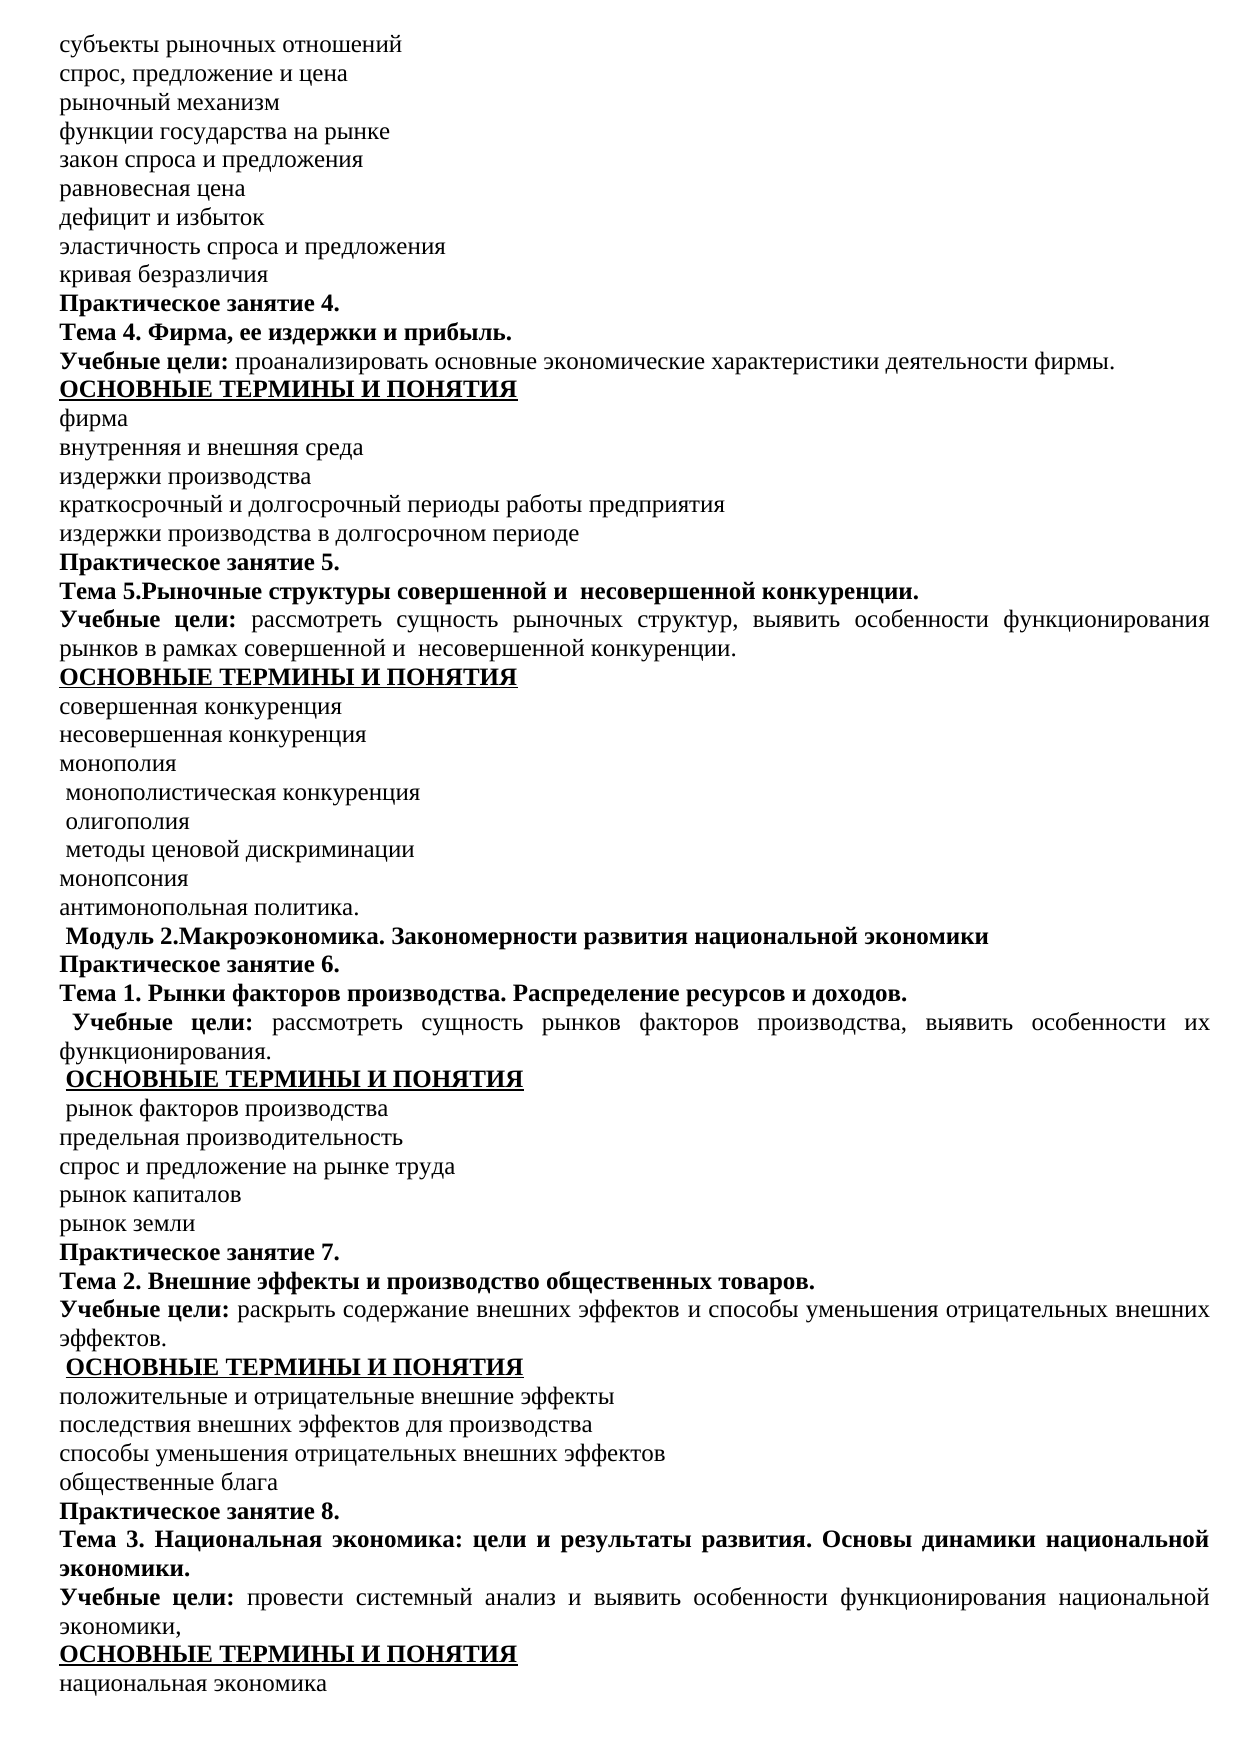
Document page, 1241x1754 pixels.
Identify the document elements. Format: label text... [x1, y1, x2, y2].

text закон спроса и предложения [59, 144, 1211, 173]
text издержки производства [59, 461, 1211, 489]
text методы ценовой дискриминации [59, 834, 1211, 863]
text ОСНОВНЫЕ ТЕРМИНЫ И ПОНЯТИЯ [59, 1064, 1240, 1093]
text функции государства на рынке [59, 116, 1211, 144]
text монополия [59, 748, 1211, 777]
text спрос и предложение на рынке труда [59, 1151, 1211, 1179]
text краткосрочный и долгосрочный периоды работы предприятия [59, 489, 1211, 518]
text Тема 3. Национальная экономика: цели и результаты развития. Основы динамики национальной экономики. [59, 1524, 1211, 1582]
text Тема 1. Рынки факторов производства. Распределение ресурсов и доходов. [59, 978, 1211, 1007]
text ОСНОВНЫЕ ТЕРМИНЫ И ПОНЯТИЯ [59, 1639, 1211, 1668]
text Тема 5.Рыночные структуры совершенной и несовершенной конкуренции. [59, 576, 1211, 604]
text Учебные цели: рассмотреть сущность рынков факторов производства, выявить особенности их функционирования. [59, 1007, 1211, 1064]
text внутренняя и внешняя среда [59, 432, 1240, 461]
text эластичность спроса и предложения [59, 231, 1211, 259]
text ОСНОВНЫЕ ТЕРМИНЫ И ПОНЯТИЯ [59, 1352, 1211, 1381]
text Учебные цели: раскрыть содержание внешних эффектов и способы уменьшения отрицательных внешних эффектов. [59, 1294, 1211, 1352]
text рыночный механизм [59, 87, 1211, 116]
text Модуль 2.Макроэкономика. Закономерности развития национальной экономики [59, 921, 1211, 949]
text рынок капиталов [59, 1179, 1211, 1208]
text Учебные цели: провести системный анализ и выявить особенности функционирования национальной экономики, [59, 1582, 1211, 1639]
text Тема 4. Фирма, ее издержки и прибыль. [59, 317, 1240, 346]
text общественные блага [59, 1467, 1211, 1496]
text антимонопольная политика. [59, 892, 1211, 921]
text последствия внешних эффектов для производства [59, 1409, 1211, 1438]
text издержки производства в долгосрочном периоде [59, 518, 1211, 547]
text монопсония [59, 863, 1211, 892]
text Учебные цели: рассмотреть сущность рыночных структур, выявить особенности функционирования рынков в рамках совершенной и несовершенной конкуренции. [59, 604, 1211, 662]
text монополистическая конкуренция [59, 777, 1211, 806]
text Практическое занятие 8. [59, 1496, 1240, 1524]
text Практическое занятие 7. [59, 1237, 1240, 1266]
text Учебные цели: проанализировать основные экономические характеристики деятельности фирмы. [59, 346, 1240, 374]
text рынок факторов производства [59, 1093, 1211, 1122]
text несовершенная конкуренция [59, 719, 1211, 748]
text положительные и отрицательные внешние эффекты [59, 1381, 1211, 1409]
text национальная экономика [59, 1668, 1211, 1697]
text олигополия [59, 806, 1211, 834]
text субъекты рыночных отношений [59, 29, 1211, 58]
text дефицит и избыток [59, 202, 1211, 231]
text ОСНОВНЫЕ ТЕРМИНЫ И ПОНЯТИЯ [59, 374, 1240, 403]
text совершенная конкуренция [59, 691, 1211, 719]
text фирма [59, 403, 1240, 432]
text способы уменьшения отрицательных внешних эффектов [59, 1438, 1211, 1467]
text Практическое занятие 6. [59, 949, 1240, 978]
text предельная производительность [59, 1122, 1211, 1151]
text Практическое занятие 4. [59, 288, 1240, 317]
text Практическое занятие 5. [59, 547, 1240, 576]
text равновесная цена [59, 173, 1211, 202]
text Тема 2. Внешние эффекты и производство общественных товаров. [59, 1266, 1211, 1294]
text ОСНОВНЫЕ ТЕРМИНЫ И ПОНЯТИЯ [59, 662, 1240, 691]
text спрос, предложение и цена [59, 58, 1211, 87]
text рынок земли [59, 1208, 1211, 1237]
text кривая безразличия [59, 259, 1211, 288]
